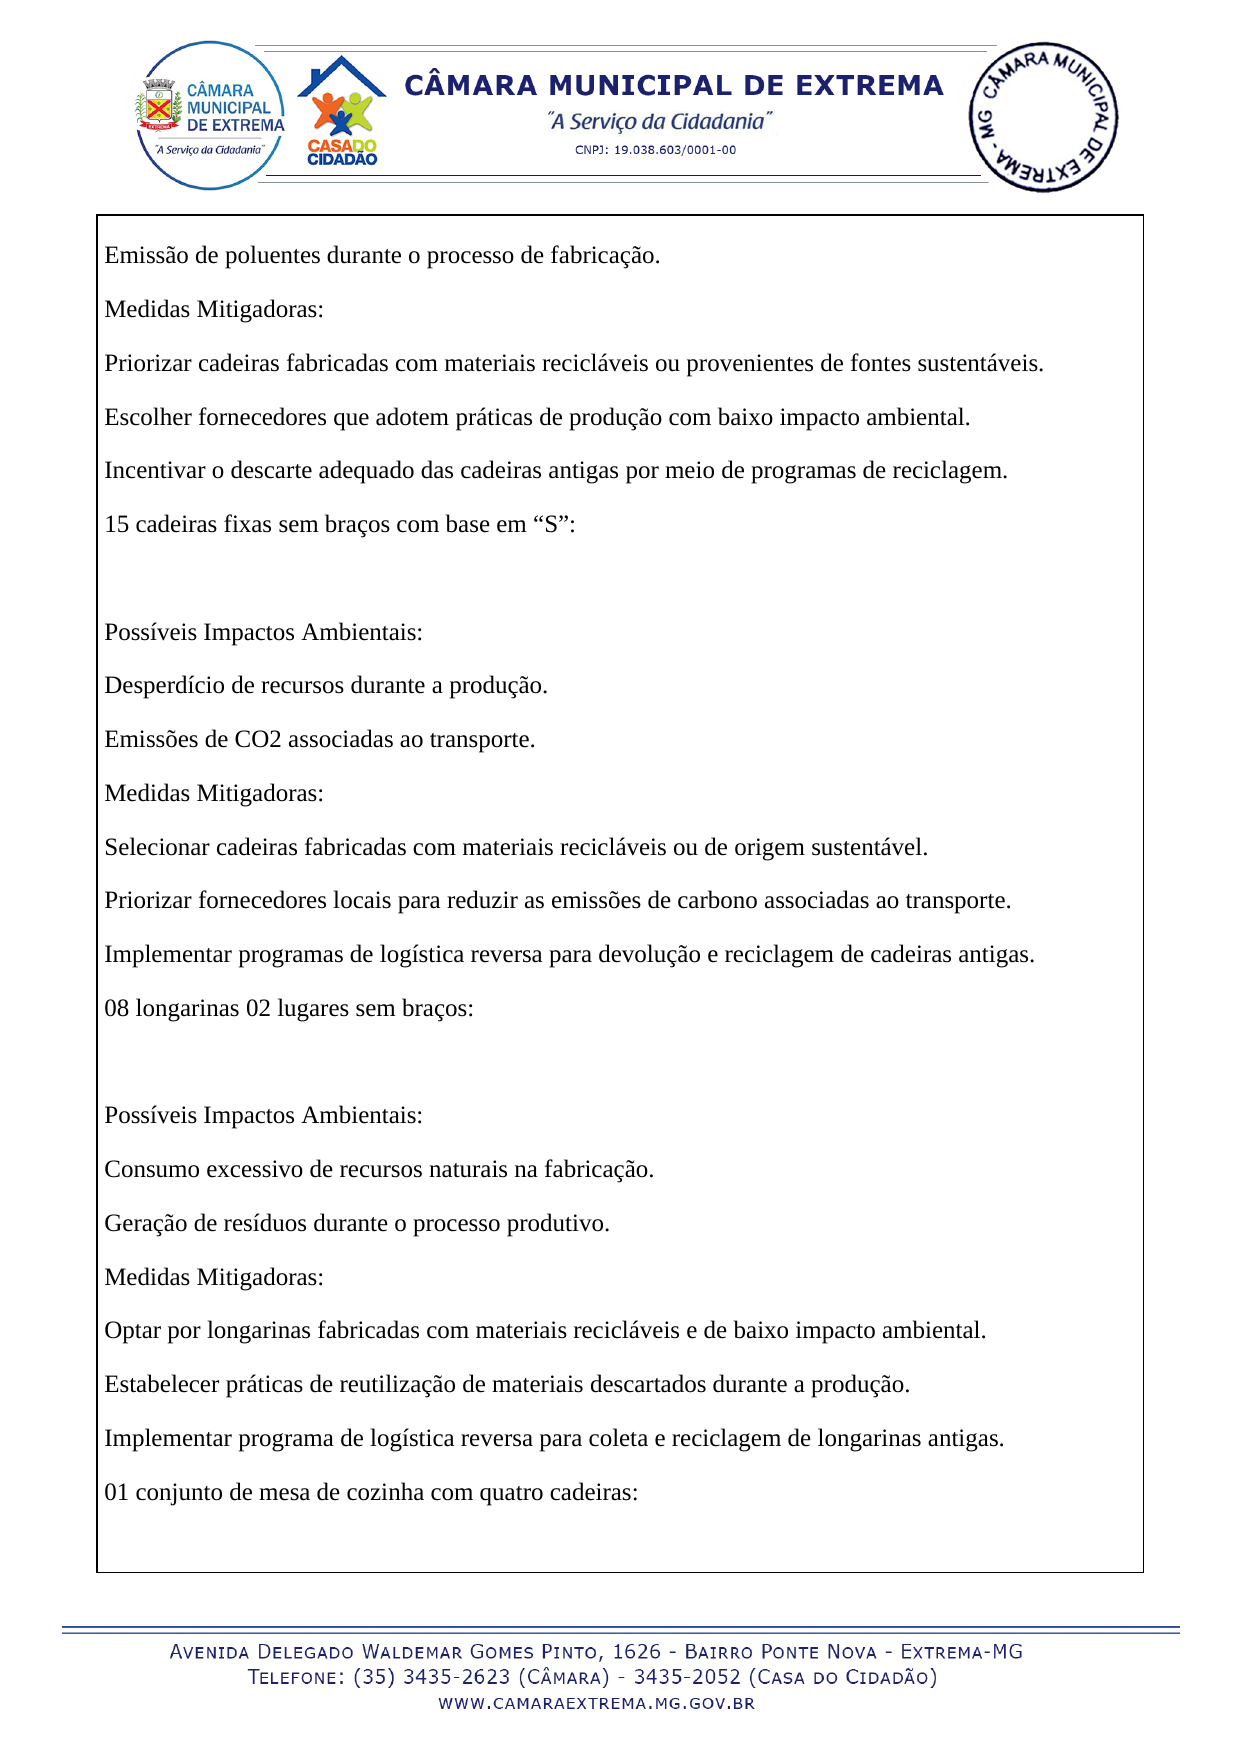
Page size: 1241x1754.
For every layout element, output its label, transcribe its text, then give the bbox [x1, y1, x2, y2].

picture [46, 1615, 1194, 1724]
picture [124, 30, 1123, 214]
